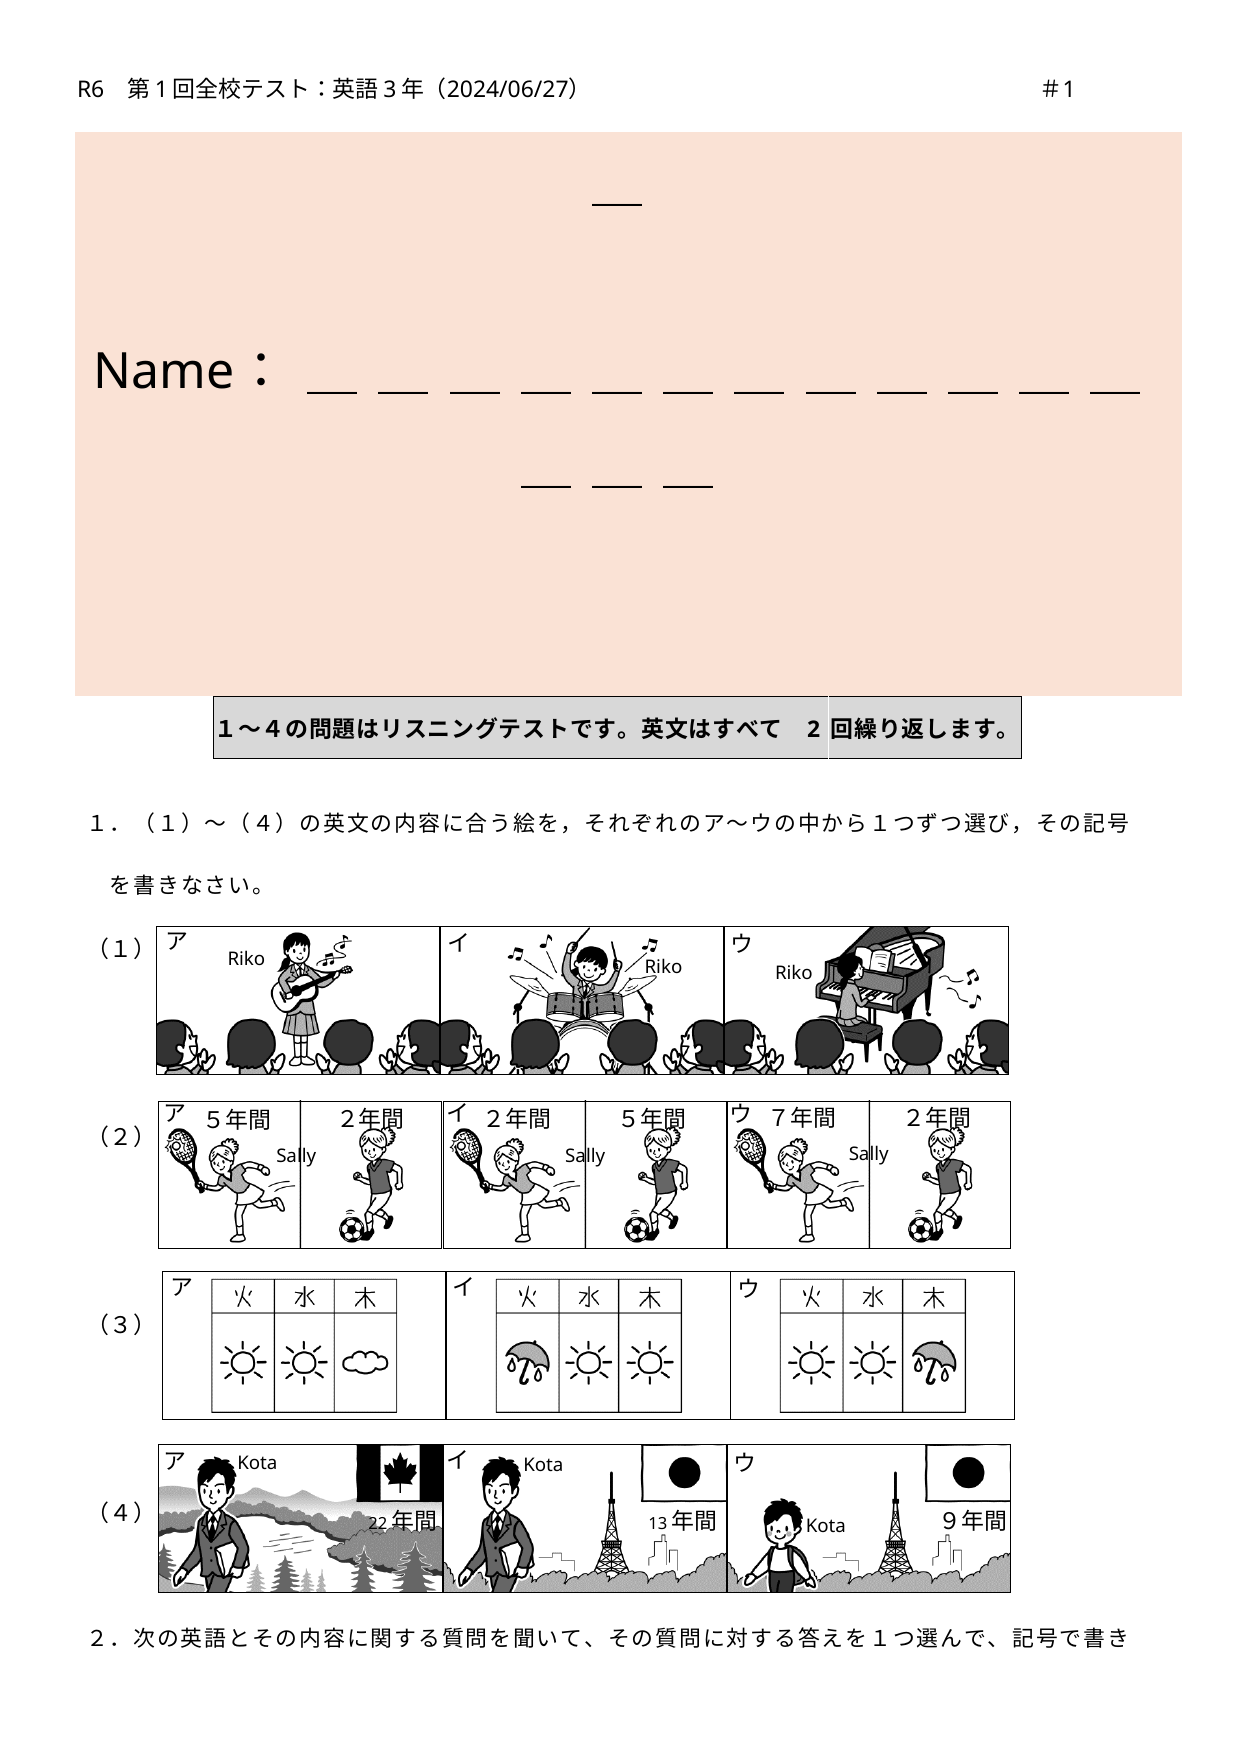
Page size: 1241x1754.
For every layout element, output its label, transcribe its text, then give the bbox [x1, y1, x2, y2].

table_cell １～４の問題はリスニングテストです。英文はすべて2回繰り返します。 [75, 696, 1160, 790]
table_cell １．（１）～（４）の英文の内容に合う絵を，それぞれのア～ウの中から１つずつ選び，その記号を書きなさい。 （１） （２） （３） （４） [75, 790, 1160, 1606]
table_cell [75, 132, 1182, 696]
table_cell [75, 1606, 1160, 1668]
